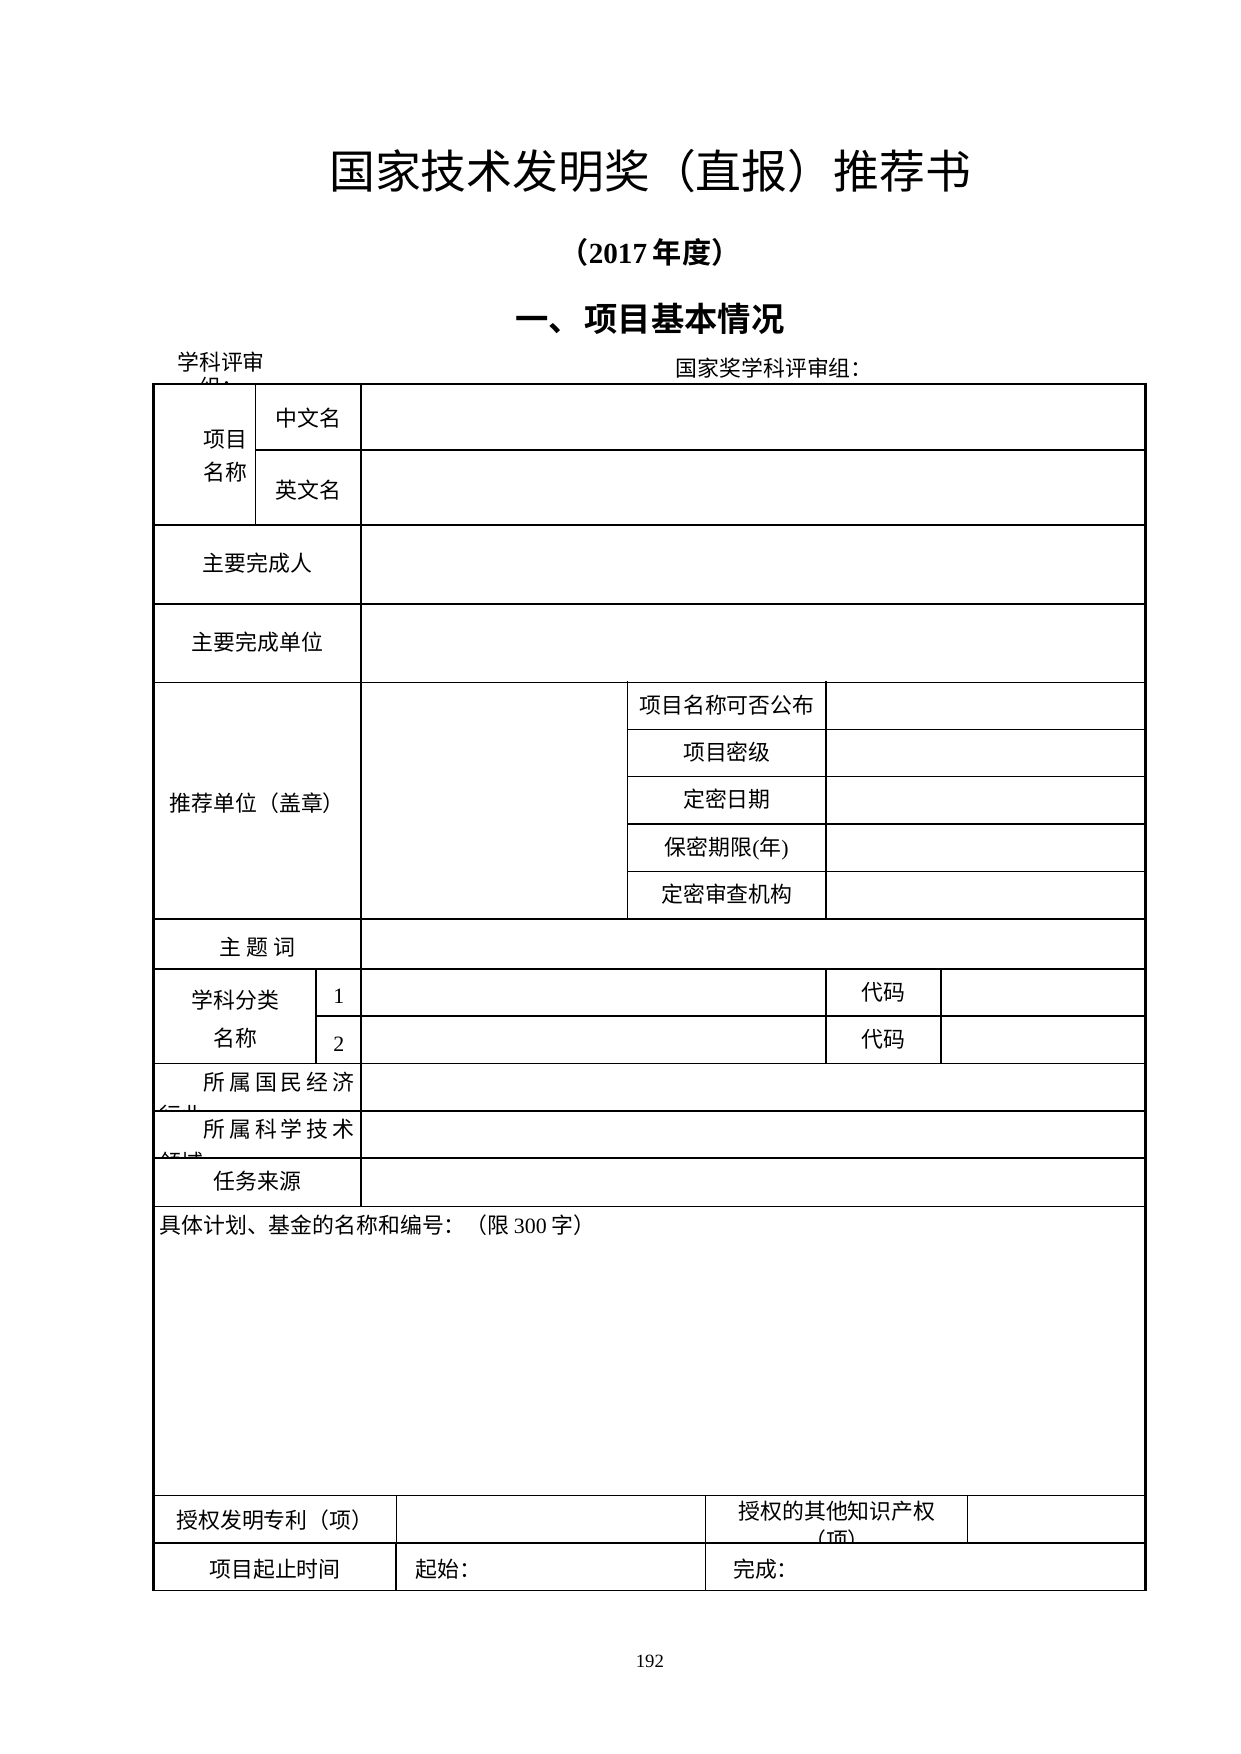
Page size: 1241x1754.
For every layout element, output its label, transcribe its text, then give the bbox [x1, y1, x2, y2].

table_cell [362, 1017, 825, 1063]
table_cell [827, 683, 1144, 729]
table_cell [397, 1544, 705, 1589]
subtitle 国家技术发明奖（直报）推荐书 [148, 119, 1152, 218]
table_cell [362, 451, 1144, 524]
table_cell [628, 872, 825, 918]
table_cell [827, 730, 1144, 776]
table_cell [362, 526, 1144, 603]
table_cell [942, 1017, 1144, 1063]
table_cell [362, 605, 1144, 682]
subtitle （2017年度） [148, 218, 1152, 284]
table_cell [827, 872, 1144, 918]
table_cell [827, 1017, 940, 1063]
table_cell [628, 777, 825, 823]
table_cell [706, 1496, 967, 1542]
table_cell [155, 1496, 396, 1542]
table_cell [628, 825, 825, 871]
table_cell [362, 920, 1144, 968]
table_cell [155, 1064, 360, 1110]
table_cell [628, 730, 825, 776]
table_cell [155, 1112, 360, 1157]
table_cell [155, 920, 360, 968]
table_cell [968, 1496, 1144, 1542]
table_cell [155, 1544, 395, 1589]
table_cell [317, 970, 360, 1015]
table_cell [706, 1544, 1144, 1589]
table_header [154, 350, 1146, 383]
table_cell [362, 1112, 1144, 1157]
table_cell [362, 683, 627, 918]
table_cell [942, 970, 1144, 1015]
subtitle 项目基本情况 [148, 284, 1152, 350]
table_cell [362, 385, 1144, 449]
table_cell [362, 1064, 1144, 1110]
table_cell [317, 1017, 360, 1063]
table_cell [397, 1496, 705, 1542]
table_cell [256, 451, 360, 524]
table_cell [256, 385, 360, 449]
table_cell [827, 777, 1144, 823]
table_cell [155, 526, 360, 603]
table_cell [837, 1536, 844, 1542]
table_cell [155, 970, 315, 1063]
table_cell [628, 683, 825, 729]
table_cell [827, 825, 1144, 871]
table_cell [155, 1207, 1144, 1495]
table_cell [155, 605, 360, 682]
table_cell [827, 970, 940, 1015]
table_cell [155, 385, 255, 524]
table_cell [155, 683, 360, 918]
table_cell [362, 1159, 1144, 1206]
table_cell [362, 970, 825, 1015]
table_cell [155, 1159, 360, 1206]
